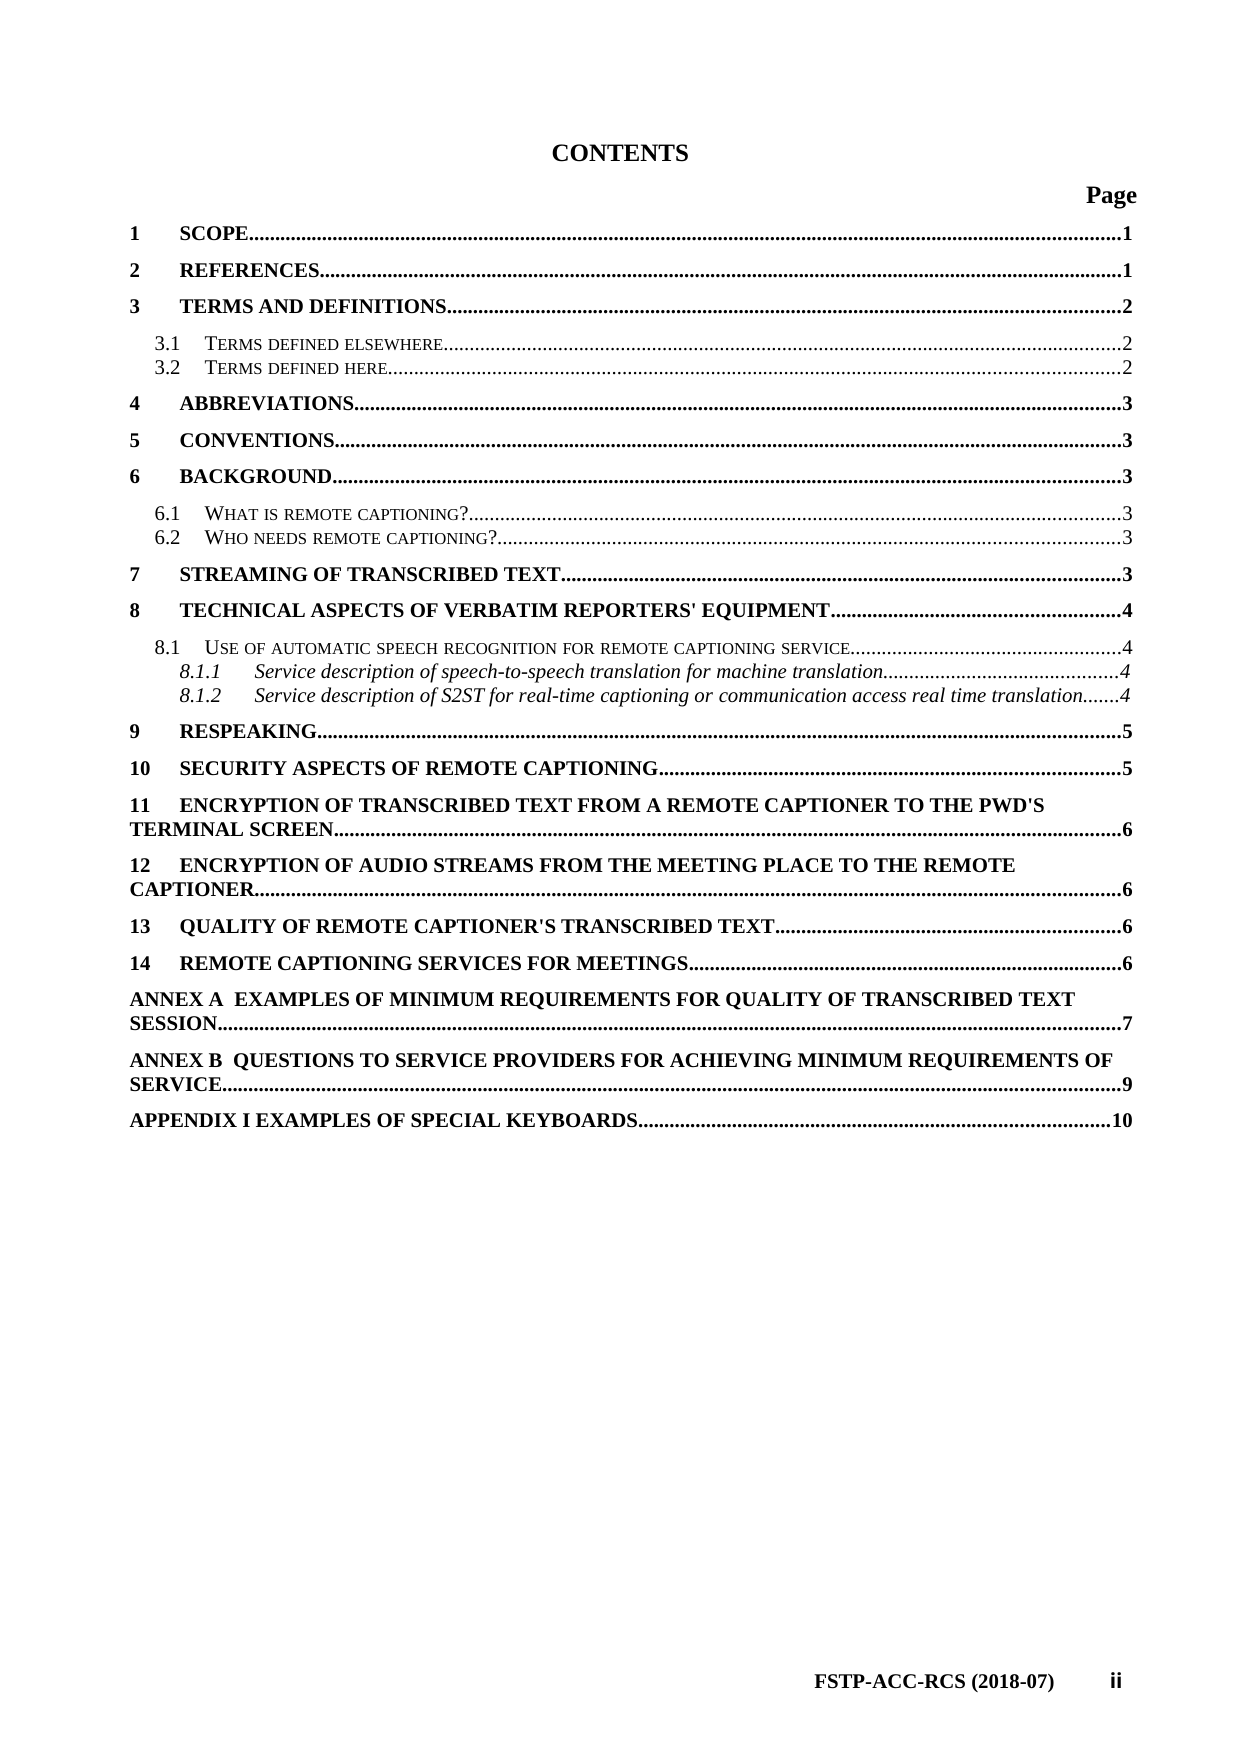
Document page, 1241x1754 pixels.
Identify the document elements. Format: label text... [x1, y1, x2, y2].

text CONTENTS [118, 138, 1122, 167]
table_header Page [118, 167, 1148, 208]
table_cell 1 Scope 1 2 References 1 3 Terms and definitions 2 3.1 Terms defined elsewhere 2 3.2 Terms defined here 2 4 Abbreviations 3 5 Conventions 3 6 Background 3 6.1 What is remote captioning? 3 6.2 Who needs remote captioning? 3 7 Streaming of transcribed text 3 8 Technical aspects of verbatim reporters' equipment 4 8.1 Use of automatic speech recognition for remote captioning service 4 8.1.1 Service description of speech-to-speech translation for machine translation 4 8.1.2 Service description of S2ST for real-time captioning or communication access real time translation 4 9 Respeaking 5 10 Security aspects of remote captioning 5 11 Encryption of transcribed text from a remote captioner to the PWD's terminal screen 6 12 Encryption of audio streams from the meeting place to the remote captioner 6 13 Quality of remote captioner's transcribed text 6 14 Remote captioning services for meetings 6 Annex A Examples of minimum requirements for quality of transcribed text session 7 Annex B Questions to service providers for achieving minimum requirements of service 9 Appendix I Examples of special keyboards 10 [118, 209, 1148, 1132]
